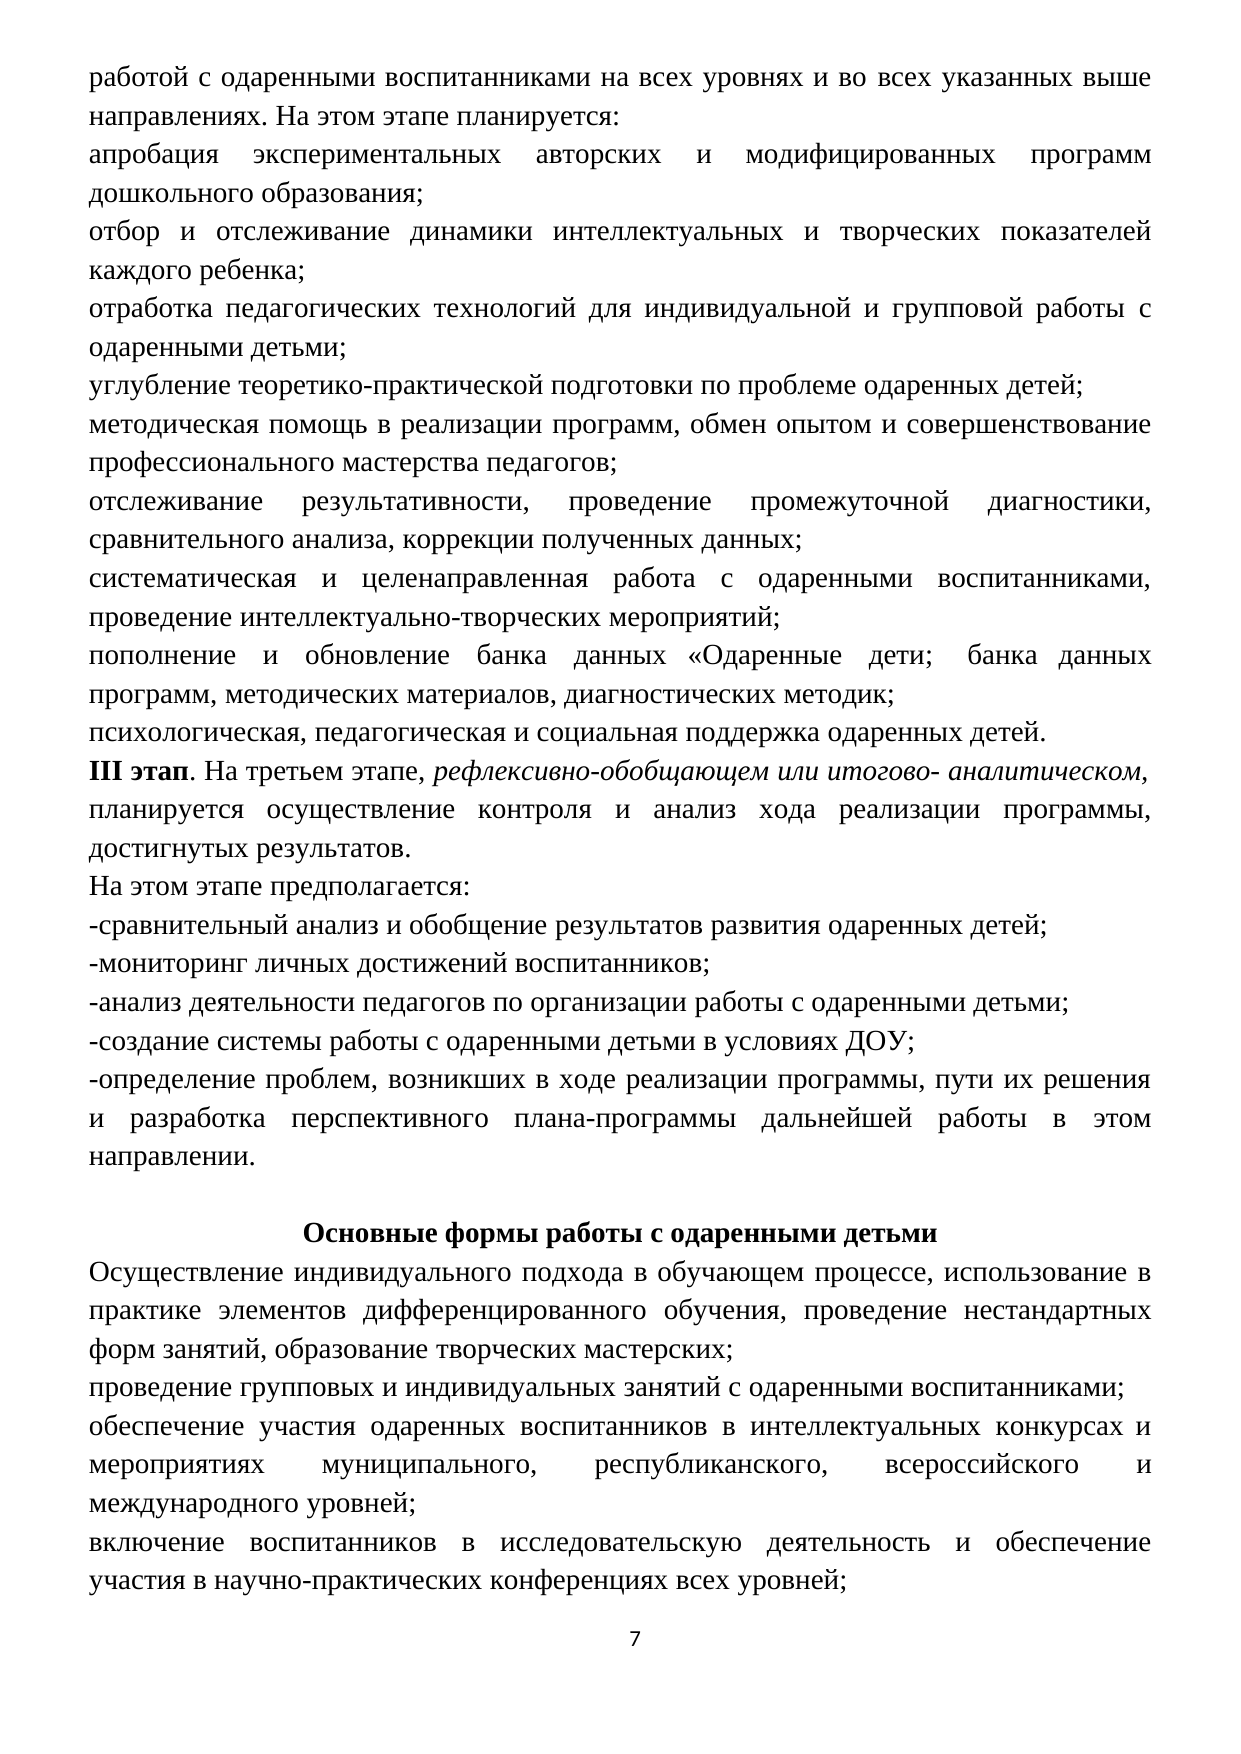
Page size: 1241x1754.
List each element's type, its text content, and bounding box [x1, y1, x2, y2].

text III этап. На третьем этапе, рефлексивно-обобщающем или итогово- аналитическом, планируется осуществление контроля и анализ хода реализации программы, достигнутых результатов. [89, 753, 1151, 863]
text отбор и отслеживание динамики интеллектуальных и творческих показателей каждого ребенка; [89, 213, 1151, 285]
text методическая помощь в реализации программ, обмен опытом и совершенствование профессионального мастерства педагогов; [89, 406, 1151, 478]
text обеспечение участия одаренных воспитанников в интеллектуальных конкурсах и мероприятиях муниципального, республиканского, всероссийского и международного уровней; [89, 1408, 1151, 1519]
text углубление теоретико-практической подготовки по проблеме одаренных детей; [89, 367, 1151, 401]
text -определение проблем, возникших в ходе реализации программы, пути их решения и разработка перспективного плана-программы дальнейшей работы в этом направлении. [89, 1061, 1151, 1172]
text отслеживание результативности, проведение промежуточной диагностики, сравнительного анализа, коррекции полученных данных; [89, 483, 1151, 555]
text Основные формы работы с одаренными детьми [89, 1215, 1151, 1249]
text систематическая и целенаправленная работа с одаренными воспитанниками, проведение интеллектуально-творческих мероприятий; [89, 560, 1151, 632]
text пополнение и обновление банка данных «Одаренные дети; банка данных программ, методических материалов, диагностических методик; [89, 637, 1151, 709]
text включение воспитанников в исследовательскую деятельность и обеспечение участия в научно-практических конференциях всех уровней; [89, 1524, 1151, 1596]
text -анализ деятельности педагогов по организации работы с одаренными детьми; [89, 984, 1151, 1018]
text -мониторинг личных достижений воспитанников; [89, 946, 1151, 979]
text проведение групповых и индивидуальных занятий с одаренными воспитанниками; [89, 1369, 1151, 1403]
text На этом этапе предполагается: [89, 868, 1151, 902]
text психологическая, педагогическая и социальная поддержка одаренных детей. [89, 714, 1151, 748]
text -сравнительный анализ и обобщение результатов развития одаренных детей; [89, 907, 1151, 941]
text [89, 59, 1151, 131]
text Осуществление индивидуального подхода в обучающем процессе, использование в практике элементов дифференцированного обучения, проведение нестандартных форм занятий, образование творческих мастерских; [89, 1254, 1151, 1364]
text отработка педагогических технологий для индивидуальной и групповой работы с одаренными детьми; [89, 290, 1151, 362]
text -создание системы работы с одаренными детьми в условиях ДОУ; [89, 1023, 1151, 1056]
text апробация экспериментальных авторских и модифицированных программ дошкольного образования; [89, 136, 1151, 208]
